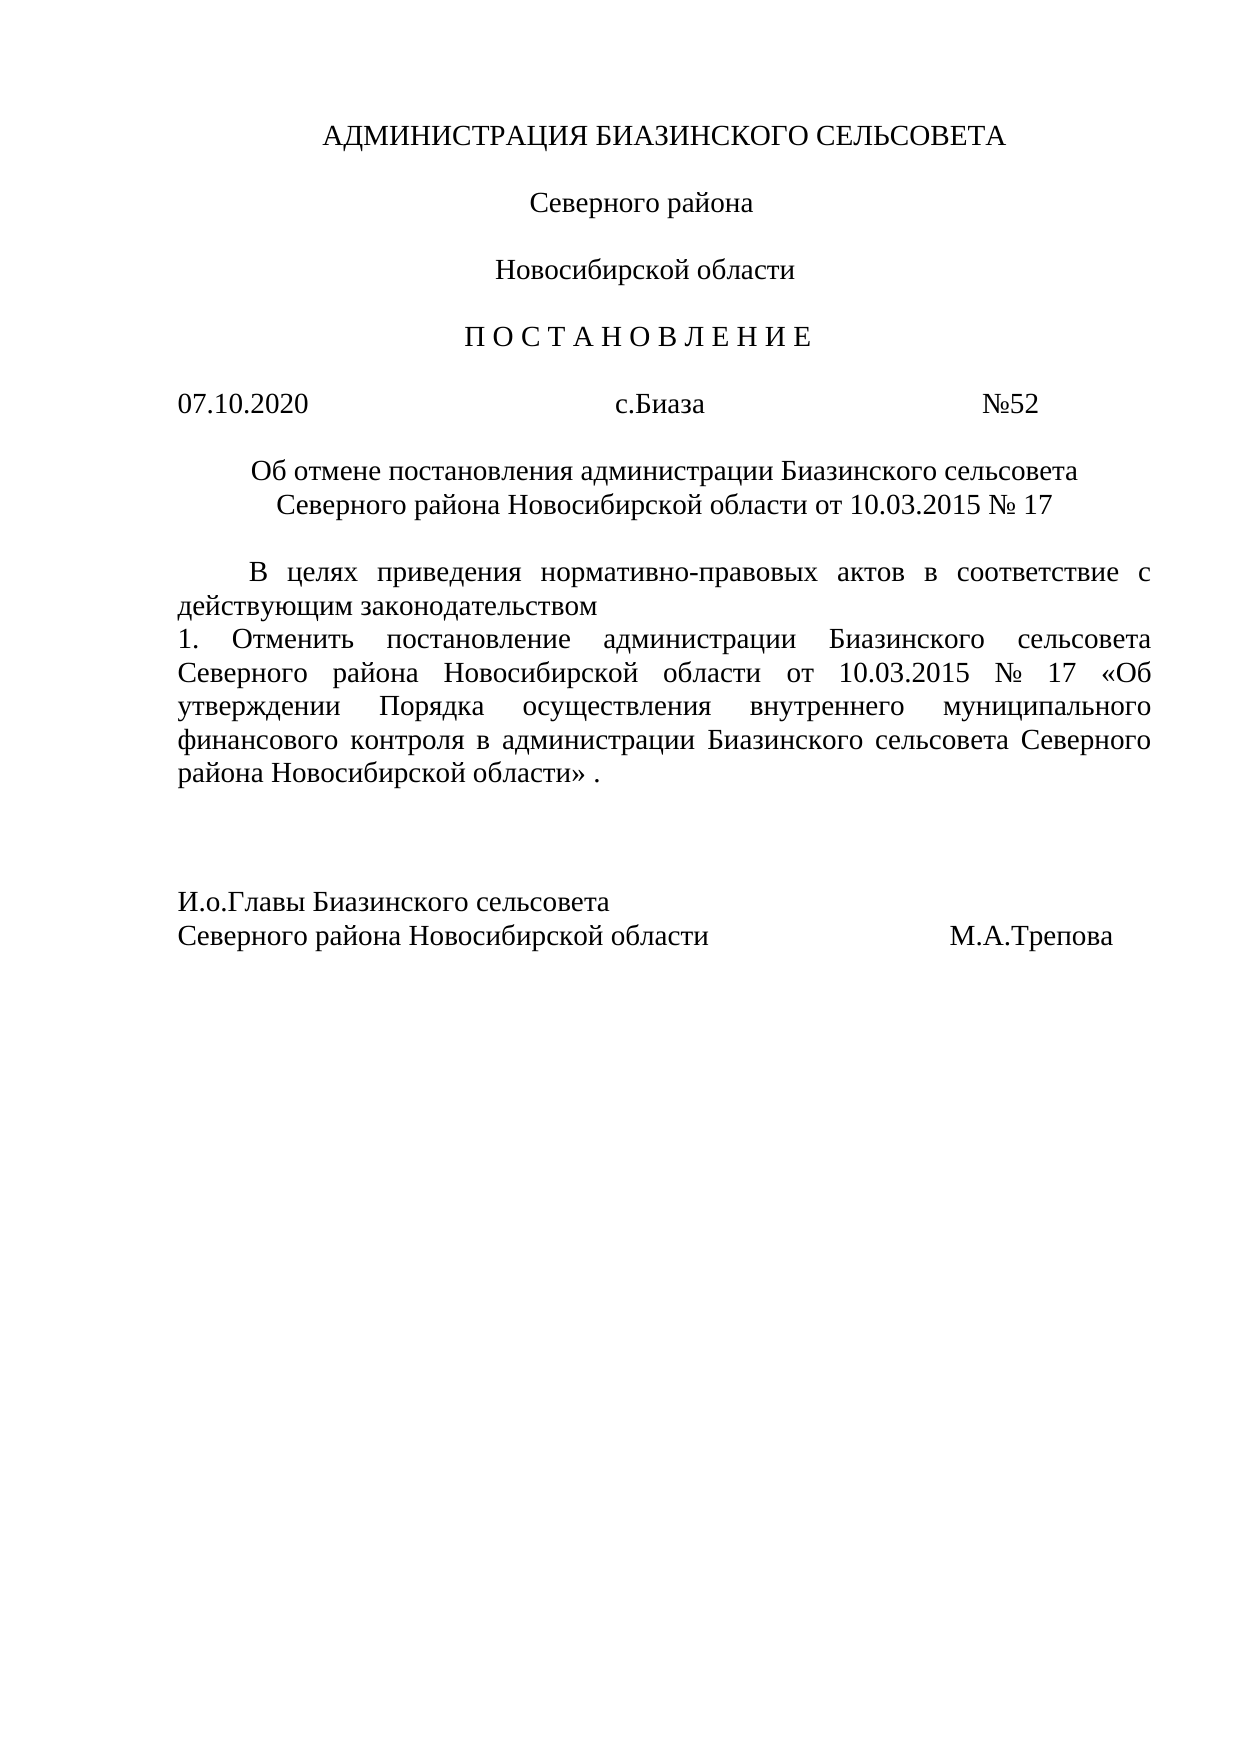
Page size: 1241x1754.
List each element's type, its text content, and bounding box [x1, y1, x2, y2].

text Северного района [233, 185, 983, 219]
text П О С Т А Н О В Л Е Н И Е [233, 319, 983, 353]
text АДМИНИСТРАЦИЯ БИАЗИНСКОГО СЕЛЬСОВЕТА [177, 118, 1152, 152]
text Об отмене постановления администрации Биазинского сельсовета [177, 453, 1152, 487]
text Северного района Новосибирской области от 10.03.2015 № 17 [177, 487, 1152, 521]
text И.о.Главы Биазинского сельсовета [177, 884, 1152, 918]
text Северного района Новосибирской области М.А.Трепова [177, 918, 1152, 951]
text 07.10.2020 с.Биаза №52 [177, 386, 1152, 420]
text В целях приведения нормативно-правовых актов в соответствие с действующим законодательством [177, 554, 1152, 621]
text Новосибирской области [233, 252, 983, 286]
text 1. Отменить постановление администрации Биазинского сельсовета Северного района Новосибирской области от 10.03.2015 № 17 «Об утверждении Порядка осуществления внутреннего муниципального финансового контроля в администрации Биазинского сельсовета Северного района Новосибирской области» . [177, 621, 1152, 789]
